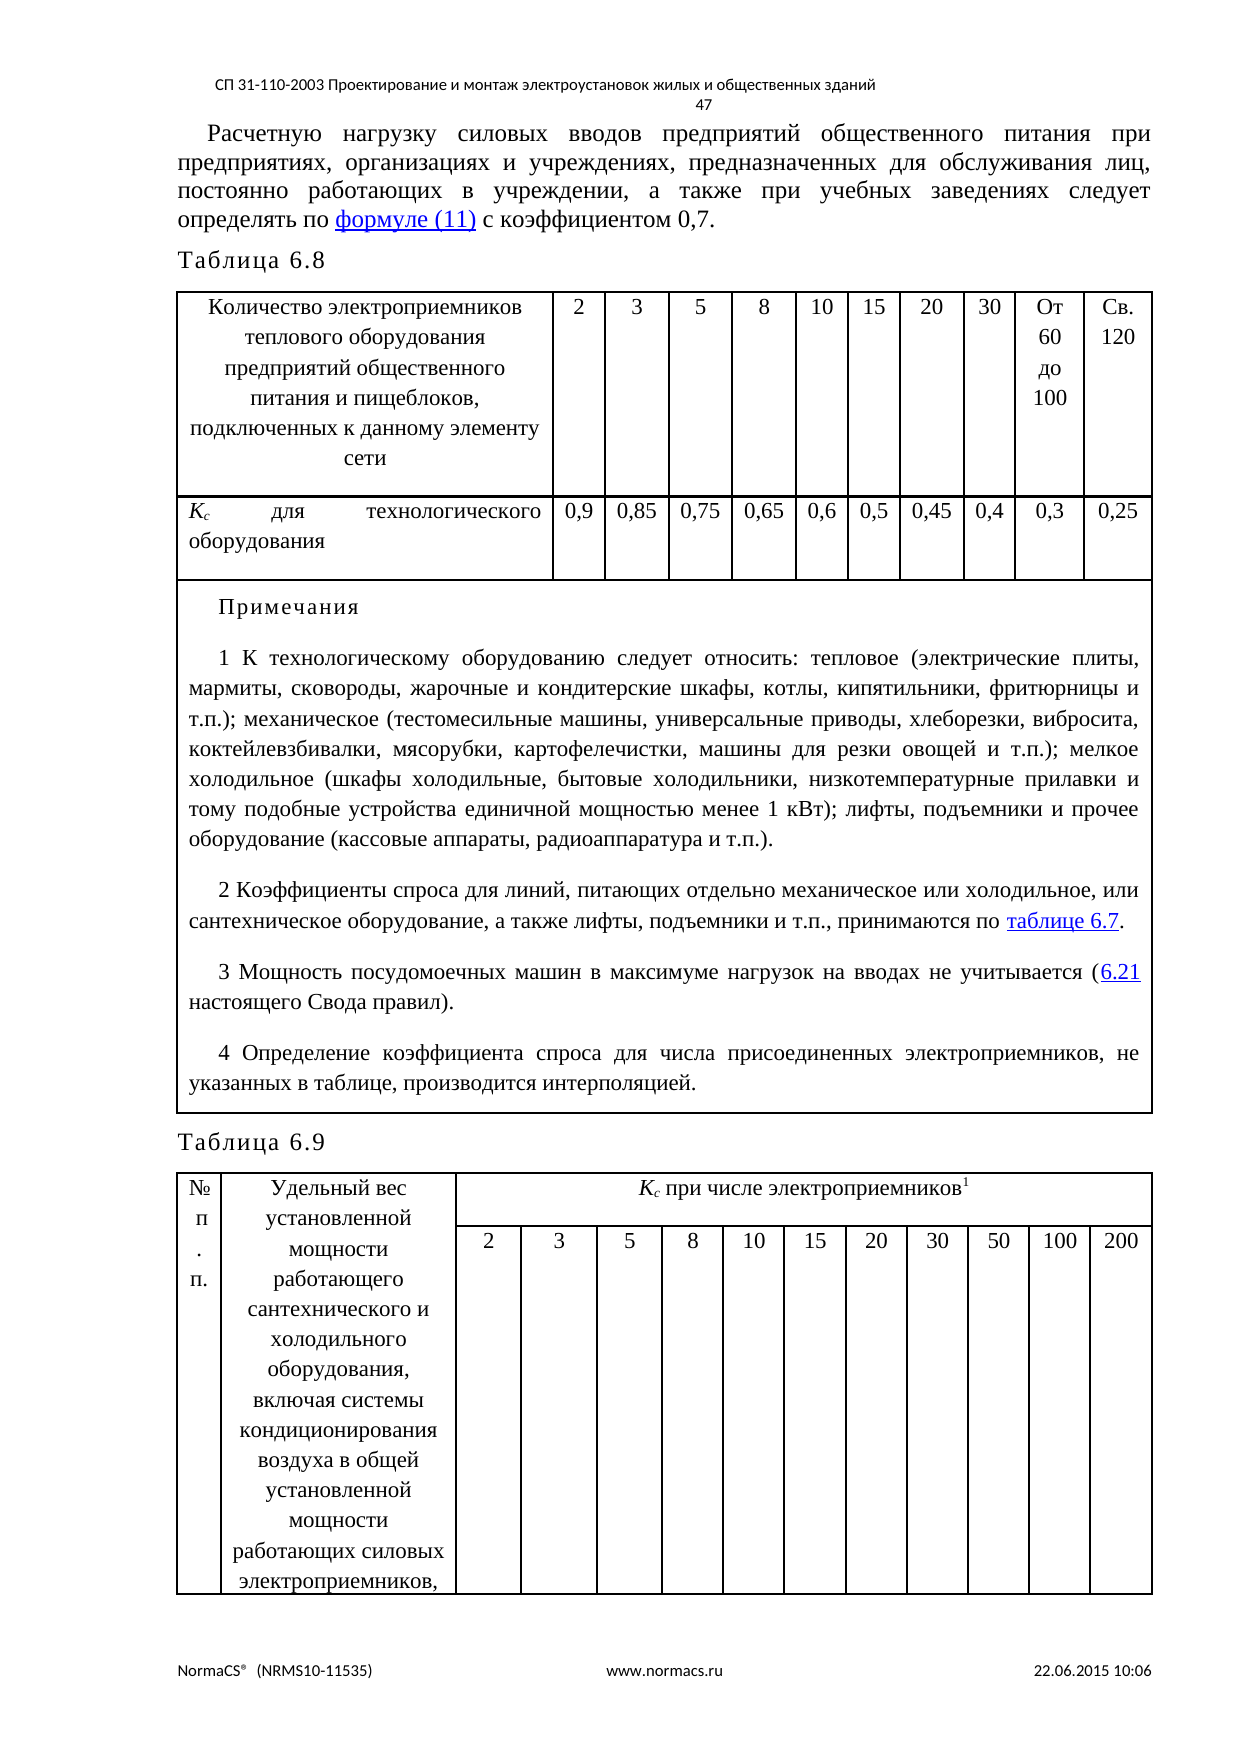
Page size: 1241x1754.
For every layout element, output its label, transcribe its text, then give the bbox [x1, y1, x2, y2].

text Расчетную нагрузку силовых вводов предприятий общественного питания при предприятиях, организациях и учреждениях, предназначенных для обслуживания лиц, постоянно работающих в учреждении, а также при учебных заведениях следует определять по формуле (11) с коэффициентом 0,7. [177, 118, 1152, 233]
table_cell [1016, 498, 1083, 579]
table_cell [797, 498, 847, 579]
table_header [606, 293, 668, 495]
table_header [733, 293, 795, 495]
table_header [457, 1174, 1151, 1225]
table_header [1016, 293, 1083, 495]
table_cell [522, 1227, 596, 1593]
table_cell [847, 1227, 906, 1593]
text Таблица 6.8 [177, 246, 1152, 274]
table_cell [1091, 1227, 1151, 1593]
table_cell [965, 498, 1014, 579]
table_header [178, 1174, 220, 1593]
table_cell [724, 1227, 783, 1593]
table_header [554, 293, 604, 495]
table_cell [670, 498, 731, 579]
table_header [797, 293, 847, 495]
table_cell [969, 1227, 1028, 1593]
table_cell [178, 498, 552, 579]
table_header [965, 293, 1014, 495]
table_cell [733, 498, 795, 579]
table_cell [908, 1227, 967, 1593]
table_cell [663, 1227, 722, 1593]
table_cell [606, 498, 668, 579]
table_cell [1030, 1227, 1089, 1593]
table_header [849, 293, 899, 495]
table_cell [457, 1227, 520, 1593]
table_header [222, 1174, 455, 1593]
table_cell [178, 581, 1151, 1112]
text Таблица 6.9 [177, 1127, 1152, 1155]
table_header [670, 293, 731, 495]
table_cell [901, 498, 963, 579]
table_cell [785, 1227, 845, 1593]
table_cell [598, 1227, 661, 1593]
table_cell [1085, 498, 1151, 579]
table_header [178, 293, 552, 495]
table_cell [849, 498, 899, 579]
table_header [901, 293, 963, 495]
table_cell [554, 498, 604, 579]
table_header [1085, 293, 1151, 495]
